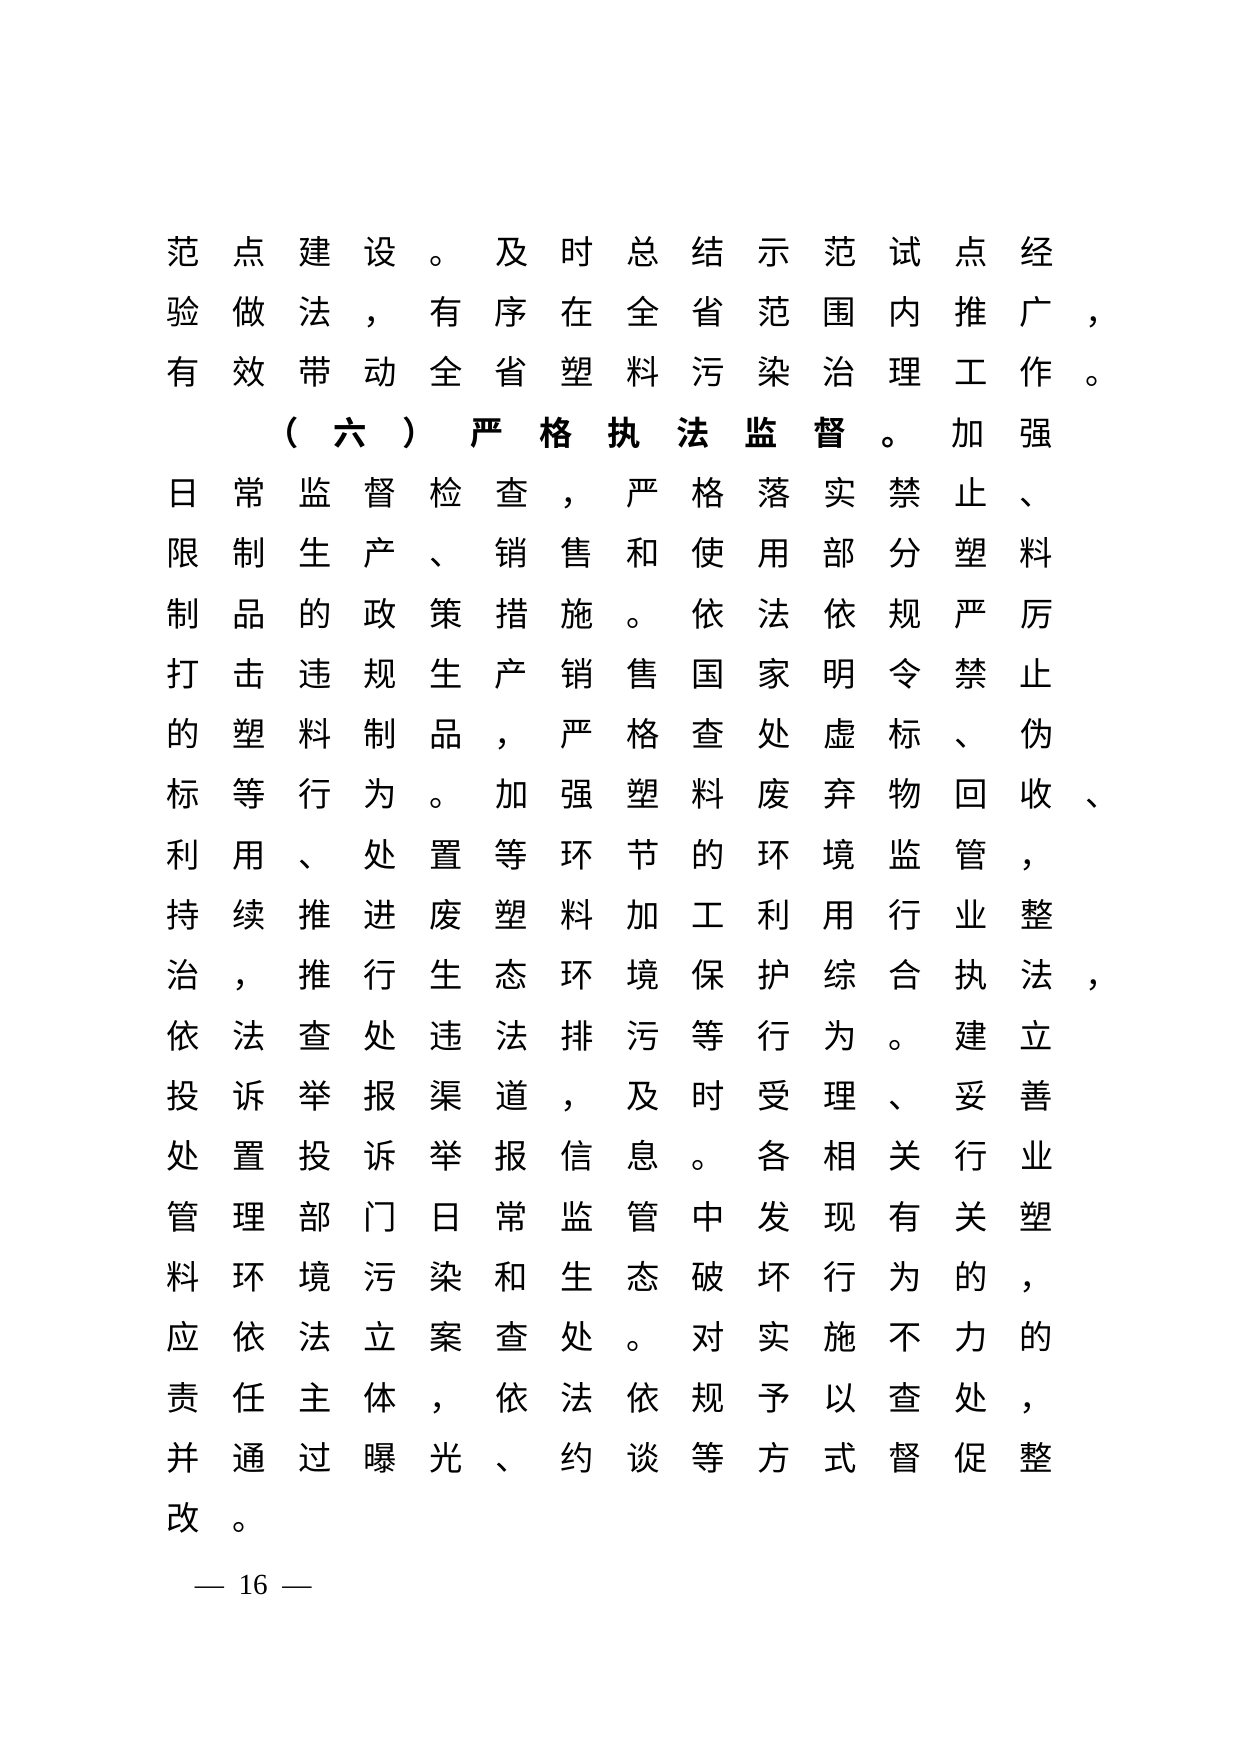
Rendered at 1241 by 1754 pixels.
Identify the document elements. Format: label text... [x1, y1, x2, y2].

text （六）严格执法监督。加强日常监督检查，严格落实禁止、限制生产、销售和使用部分塑料制品的政策措施。依法依规严厉打击违规生产销售国家明令禁止的塑料制品，严格查处虚标、伪标等行为。加强塑料废弃物回收、利用、处置等环节的环境监管，持续推进废塑料加工利用行业整治，推行生态环境保护综合执法，依法查处违法排污等行为。建立投诉举报渠道，及时受理、妥善处置投诉举报信息。各相关行业管理部门日常监管中发现有关塑料环境污染和生态破坏行为的，应依法立案查处。对实施不力的责任主体，依法依规予以查处，并通过曝光、约谈等方式督促整改。 [167, 400, 1085, 1546]
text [167, 219, 1085, 400]
